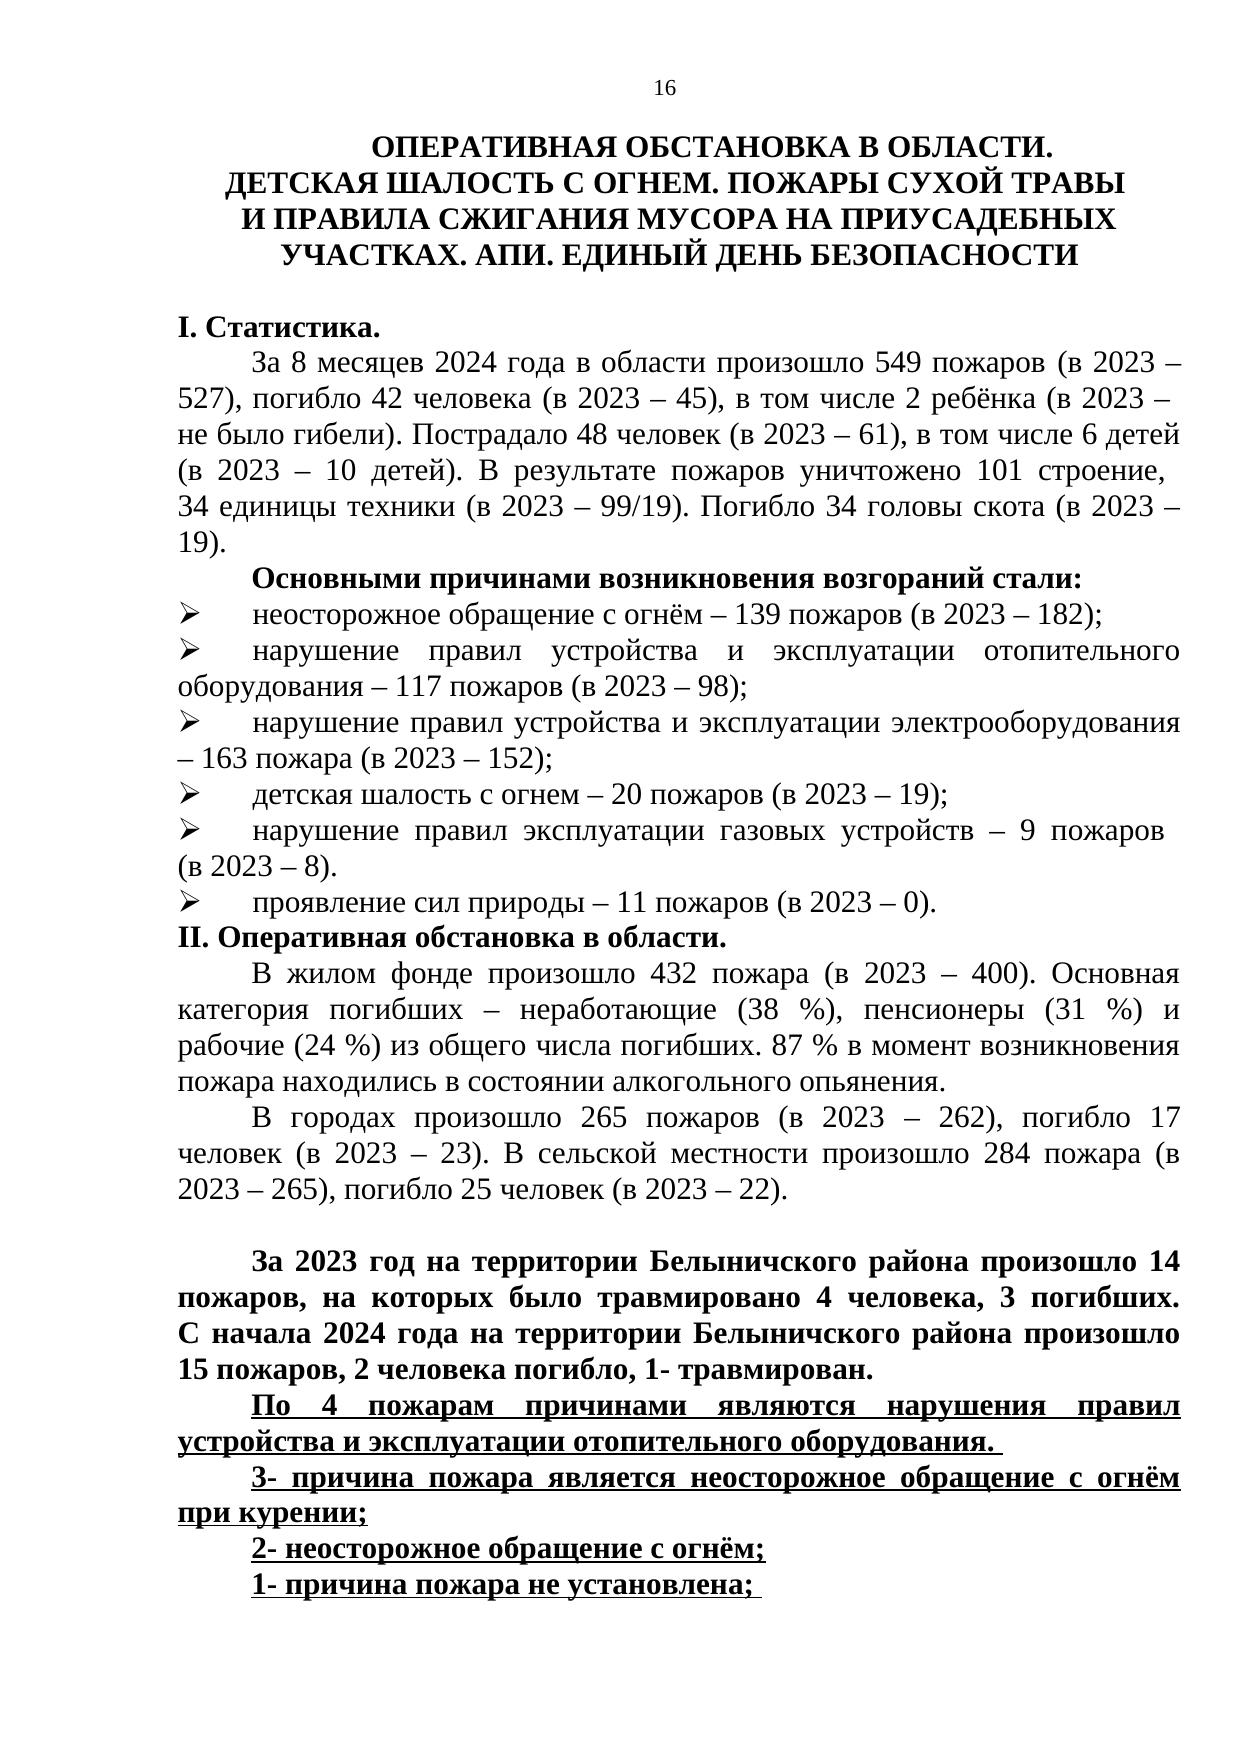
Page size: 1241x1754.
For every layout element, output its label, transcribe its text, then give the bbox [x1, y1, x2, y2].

list нарушение правил эксплуатации газовых устройств – 9 пожаров (в 2023 – 8). [177, 811, 1181, 883]
text II. Оперативная обстановка в области. [177, 919, 1181, 955]
text Основными причинами возникновения возгораний стали: [177, 559, 1181, 595]
list проявление сил природы – 11 пожаров (в 2023 – 0). [177, 883, 1181, 919]
text За 2023 год на территории Белыничского района произошло 14 пожаров, на которых было травмировано 4 человека, 3 погибших. С начала 2024 года на территории Белыничского района произошло 15 пожаров, 2 человека погибло, 1- травмирован. [177, 1242, 1181, 1386]
list нарушение правил устройства и эксплуатации электрооборудования – 163 пожара (в 2023 – 152); [177, 703, 1181, 775]
list неосторожное обращение с огнём – 139 пожаров (в 2023 – 182); [177, 595, 1181, 631]
text 1- причина пожара не установлена; [177, 1566, 1181, 1602]
list нарушение правил устройства и эксплуатации отопительного оборудования – 117 пожаров (в 2023 – 98); [177, 631, 1181, 703]
list детская шалость с огнем – 20 пожаров (в 2023 – 19); [177, 775, 1181, 811]
text В городах произошло 265 пожаров (в 2023 – 262), погибло 17 человек (в 2023 – 23). В сельской местности произошло 284 пожара (в 2023 – 265), погибло 25 человек (в 2023 – 22). [177, 1098, 1181, 1206]
text 2- неосторожное обращение с огнём; [177, 1530, 1181, 1566]
text За 8 месяцев 2024 года в области произошло 549 пожаров (в 2023 – 527), погибло 42 человека (в 2023 – 45), в том числе 2 ребёнка (в 2023 – не было гибели). Пострадало 48 человек (в 2023 – 61), в том числе 6 детей (в 2023 – 10 детей). В результате пожаров уничтожено 101 строение, 34 единицы техники (в 2023 – 99/19). Погибло 34 головы скота (в 2023 – 19). [177, 344, 1181, 559]
text В жилом фонде произошло 432 пожара (в 2023 – 400). Основная категория погибших – неработающие (38 %), пенсионеры (31 %) и рабочие (24 %) из общего числа погибших. 87 % в момент возникновения пожара находились в состоянии алкогольного опьянения. [177, 955, 1181, 1098]
text По 4 пожарам причинами являются нарушения правил устройства и эксплуатации отопительного оборудования. [177, 1386, 1181, 1458]
text ОПЕРАТИВНАЯ ОБСТАНОВКА В ОБЛАСТИ. ДЕТСКАЯ ШАЛОСТЬ С ОГНЕМ. ПОЖАРЫ СУХОЙ ТРАВЫ И ПРАВИЛА СЖИГАНИЯ МУСОРА НА ПРИУСАДЕБНЫХ УЧАСТКАХ. АПИ. ЕДИНЫЙ ДЕНЬ БЕЗОПАСНОСТИ [177, 128, 1181, 272]
text 3- причина пожара является неосторожное обращение с огнём при курении; [177, 1458, 1181, 1530]
text I. Статистика. [177, 308, 1181, 344]
